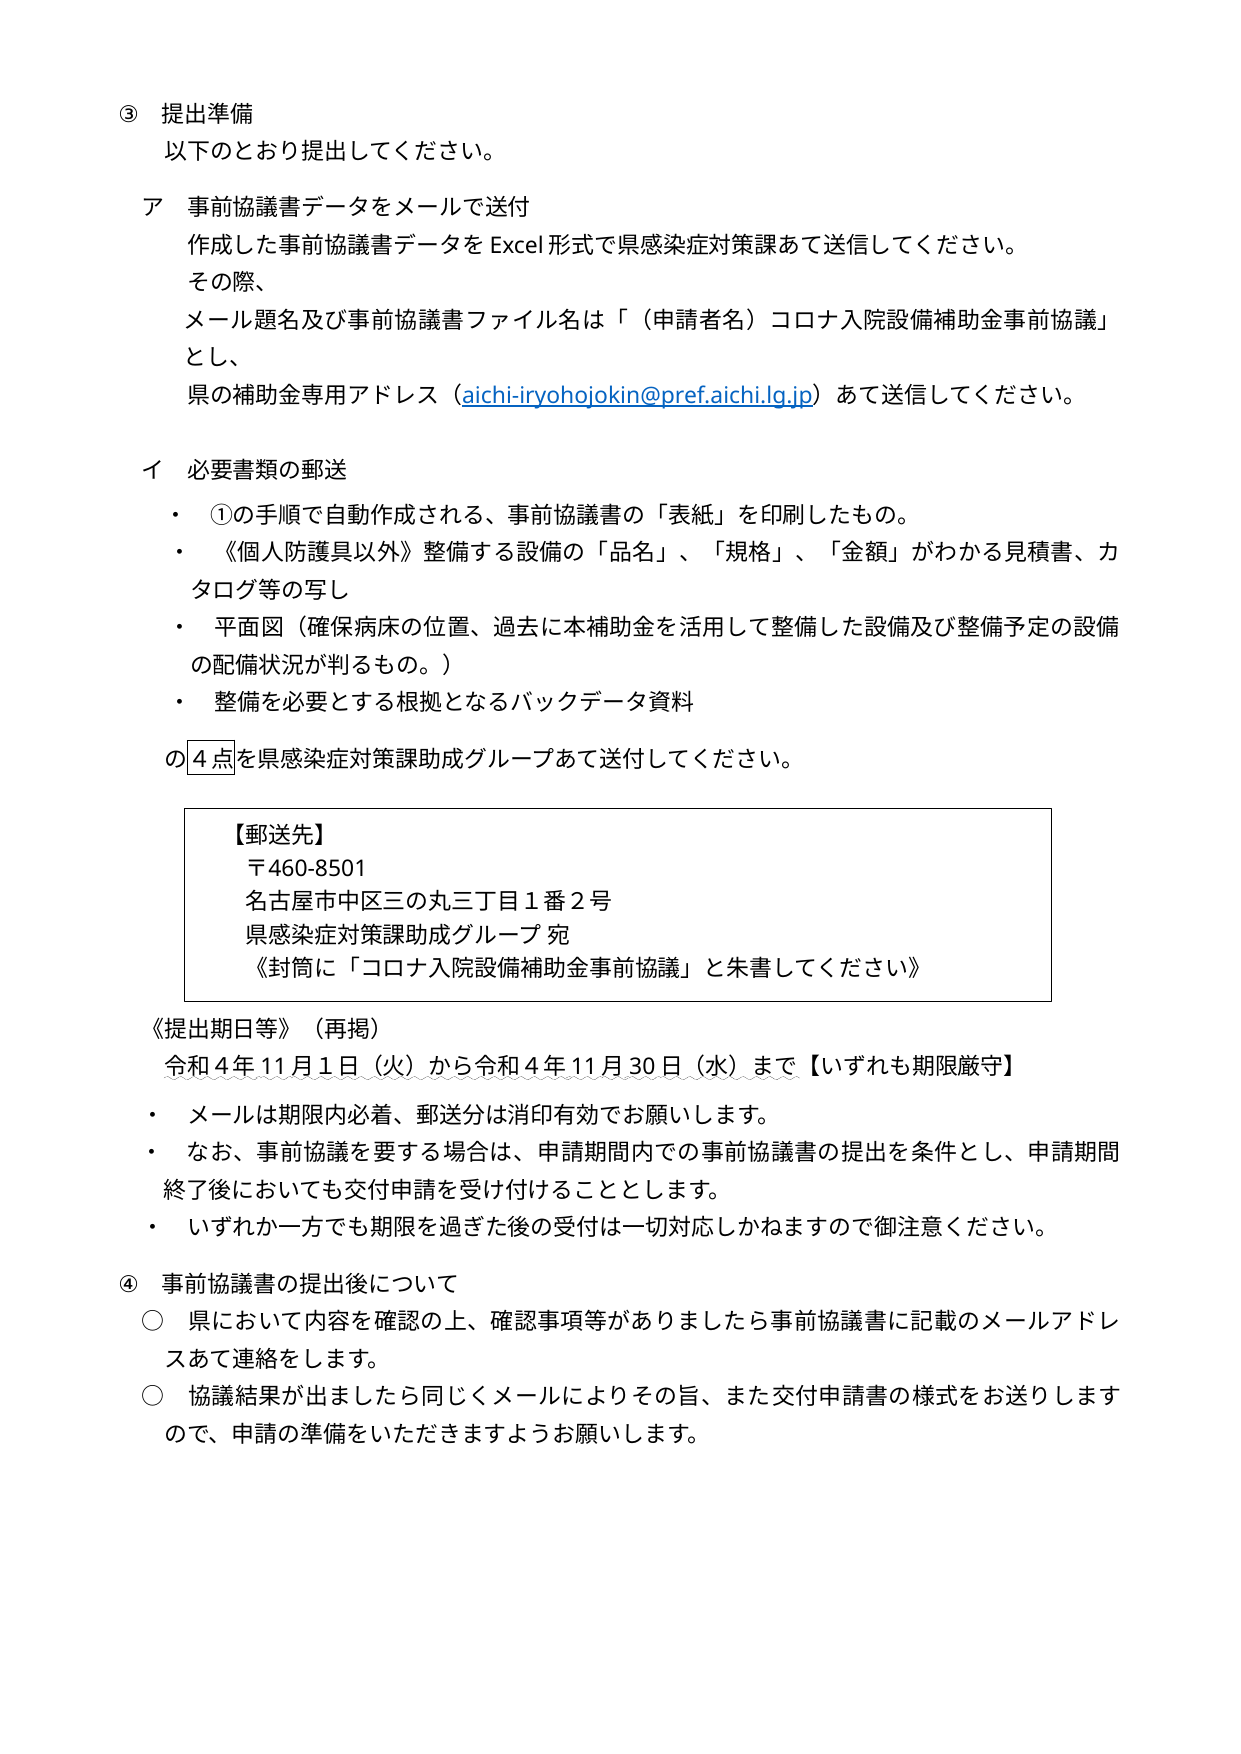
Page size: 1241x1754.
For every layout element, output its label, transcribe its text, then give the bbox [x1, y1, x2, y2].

text 令和４年11月１日（火）から令和４年11月30日（水）まで【いずれも期限厳守】 [118, 1046, 1122, 1083]
text 《提出期日等》（再掲） [118, 1008, 1122, 1046]
text ③ 提出準備 [118, 93, 1122, 131]
text その際、 [118, 262, 1122, 300]
text ○ 県において内容を確認の上、確認事項等がありましたら事前協議書に記載のメールアドレスあて連絡をします。 [118, 1301, 1122, 1376]
text 以下のとおり提出してください。 [118, 131, 1122, 168]
text ④ 事前協議書の提出後について [118, 1263, 1122, 1301]
text ○ 協議結果が出ましたら同じくメールによりその旨、また交付申請書の様式をお送りします ので、申請の準備をいただきますようお願いします。 [118, 1376, 1122, 1451]
text ・ 整備を必要とする根拠となるバックデータ資料 [168, 682, 1122, 720]
text ・ ①の手順で自動作成される、事前協議書の「表紙」を印刷したもの。 [118, 495, 1122, 532]
text 作成した事前協議書データをExcel形式で県感染症対策課あて送信してください。 [118, 225, 1122, 262]
text ・ なお、事前協議を要する場合は、申請期間内での事前協議書の提出を条件とし、申請期間 終了後においても交付申請を受け付けることとします。 [140, 1132, 1122, 1207]
text ア 事前協議書データをメールで送付 [118, 187, 1122, 225]
text メール題名及び事前協議書ファイル名は「（申請者名）コロナ入院設備補助金事前協議」とし、 [184, 300, 1122, 375]
text イ 必要書類の郵送 [118, 450, 1122, 487]
text ・ 平面図（確保病床の位置、過去に本補助金を活用して整備した設備及び整備予定の設備の配備状況が判るもの。） [168, 607, 1122, 682]
text 県の補助金専用アドレス（aichi-iryohojokin@pref.aichi.lg.jp）あて送信してください。 [118, 375, 1122, 412]
text ・ いずれか一方でも期限を過ぎた後の受付は一切対応しかねますので御注意ください。 [118, 1207, 1122, 1245]
text ・ メールは期限内必着、郵送分は消印有効でお願いします。 [118, 1095, 1122, 1132]
text の４点を県感染症対策課助成グループあて送付してください。 [118, 738, 1122, 776]
text ・ 《個人防護具以外》整備する設備の「品名」、「規格」、「金額」がわかる見積書、カタログ等の写し [168, 532, 1122, 607]
